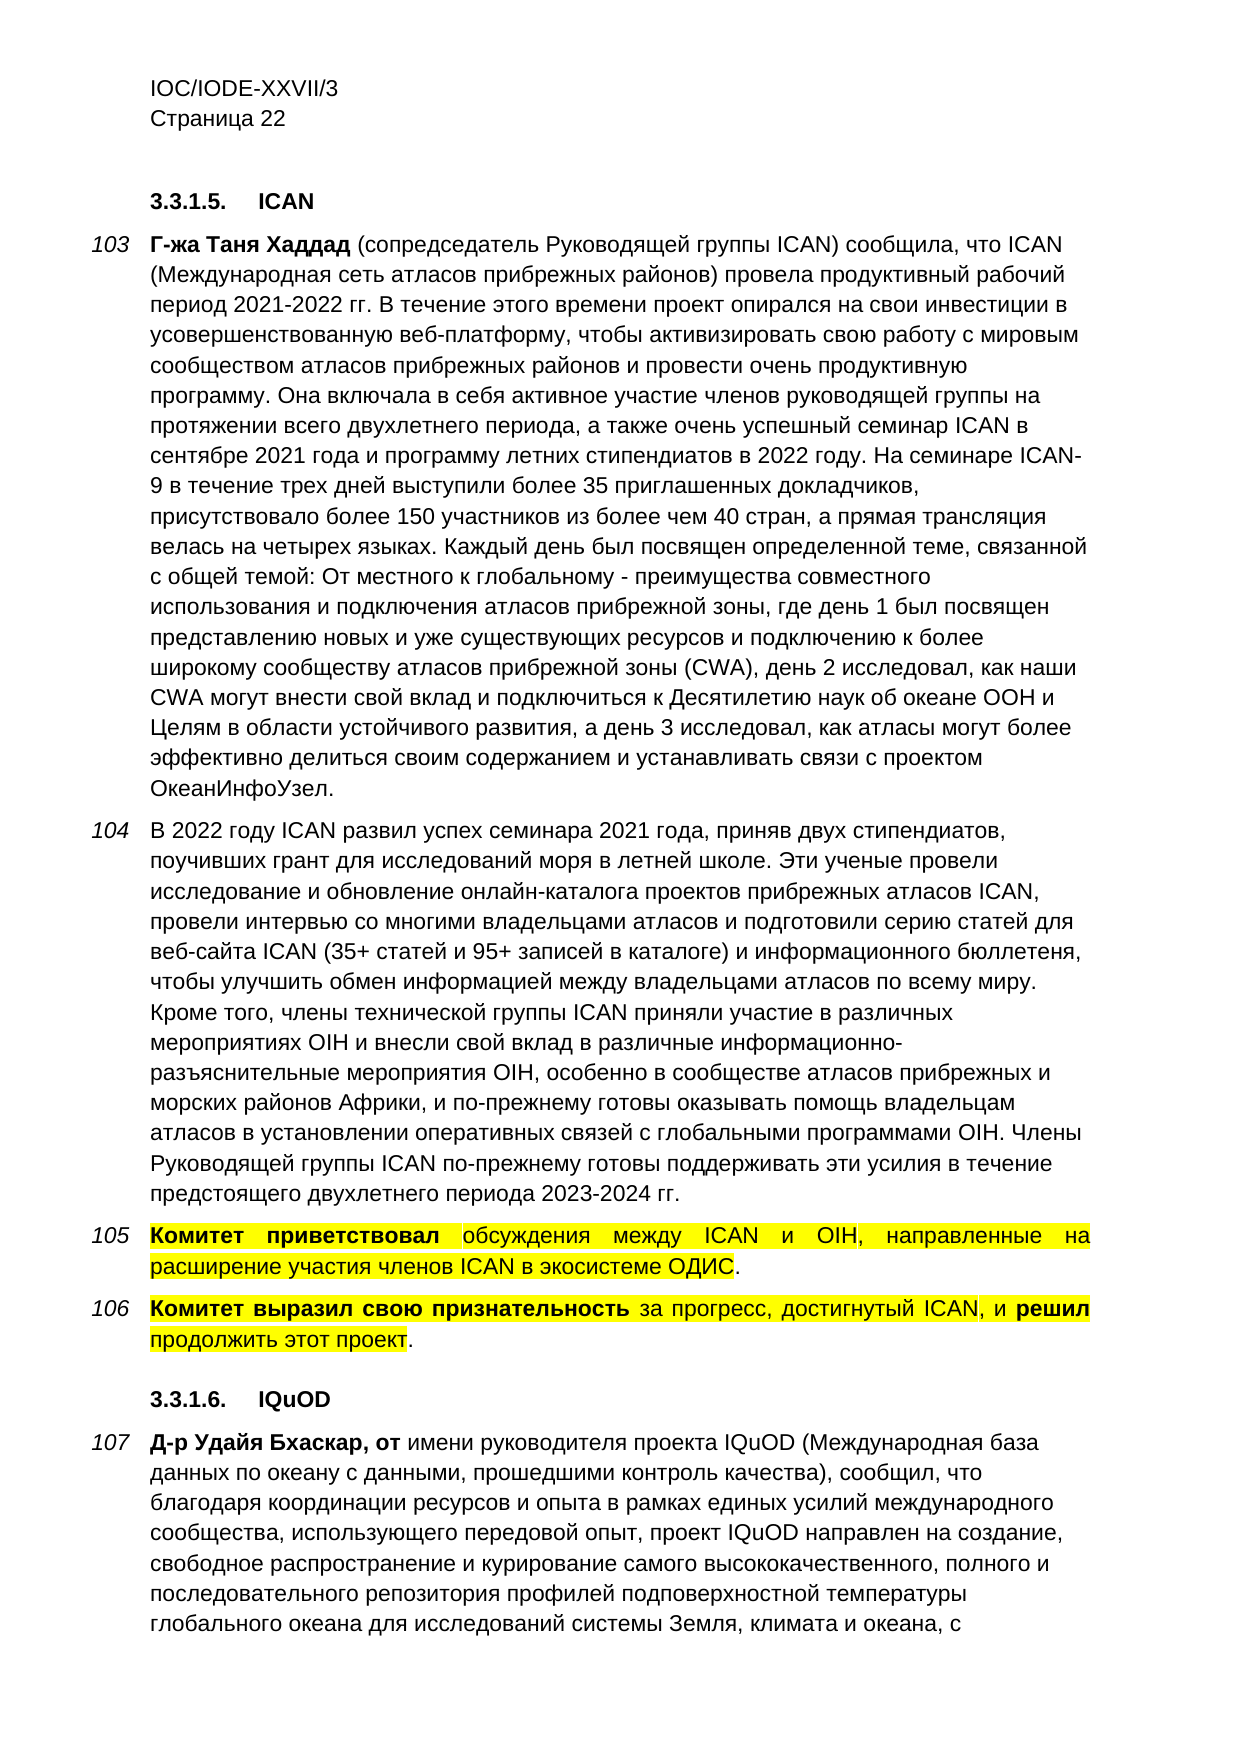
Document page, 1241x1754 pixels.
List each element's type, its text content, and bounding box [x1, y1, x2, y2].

text 3.3.1.6. IQuOD [150, 1386, 1090, 1412]
text Комитет приветствовал обсуждения между ICAN и OIH, направленные на расширение участия членов ICAN в экосистеме OДИС. [91, 1222, 1090, 1279]
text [91, 1429, 1090, 1636]
text В 2022 году ICAN развил успех семинара 2021 года, приняв двух стипендиатов, поучивших грант для исследований моря в летней школе. Эти ученые провели исследование и обновление онлайн-каталога проектов прибрежных атласов ICAN, провели интервью со многими владельцами атласов и подготовили серию статей для веб-сайта ICAN (35+ статей и 95+ записей в каталоге) и информационного бюллетеня, чтобы улучшить обмен информацией между владельцами атласов по всему миру. Кроме того, члены технической группы ICAN приняли участие в различных мероприятиях ОIH и внесли свой вклад в различные информационно-разъяснительные мероприятия OIH, особенно в сообществе атласов прибрежных и морских районов Африки, и по-прежнему готовы оказывать помощь владельцам атласов в установлении оперативных связей с глобальными программами OIH. Члены Руководящей группы ICAN по-прежнему готовы поддерживать эти усилия в течение предстоящего двухлетнего периода 2023-2024 гг. [91, 817, 1090, 1206]
text Комитет выразил свою признательность за прогресс, достигнутый ICAN, и решил продолжить этот проект. [91, 1295, 1090, 1352]
text Г-жа Таня Хаддад (сопредседатель Руководящей группы ICAN) сообщила, что ICAN (Международная сеть атласов прибрежных районов) провела продуктивный рабочий период 2021-2022 гг. В течение этого времени проект опирался на свои инвестиции в усовершенствованную веб-платформу, чтобы активизировать свою работу с мировым сообществом атласов прибрежных районов и провести очень продуктивную программу. Она включала в себя активное участие членов руководящей группы на протяжении всего двухлетнего периода, а также очень успешный семинар ICAN в сентябре 2021 года и программу летних стипендиатов в 2022 году. На семинаре ICAN-9 в течение трех дней выступили более 35 приглашенных докладчиков, присутствовало более 150 участников из более чем 40 стран, а прямая трансляция велась на четырех языках. Каждый день был посвящен определенной теме, связанной с общей темой: От местного к глобальному - преимущества совместного использования и подключения атласов прибрежной зоны, где день 1 был посвящен представлению новых и уже существующих ресурсов и подключению к более широкому сообществу атласов прибрежной зоны (CWA), день 2 исследовал, как наши CWA могут внести свой вклад и подключиться к Десятилетию наук об океане ООН и Целям в области устойчивого развития, а день 3 исследовал, как атласы могут более эффективно делиться своим содержанием и устанавливать связи с проектом ОкеанИнфоУзел. [91, 231, 1090, 801]
text 3.3.1.5. ICAN [150, 188, 1090, 214]
